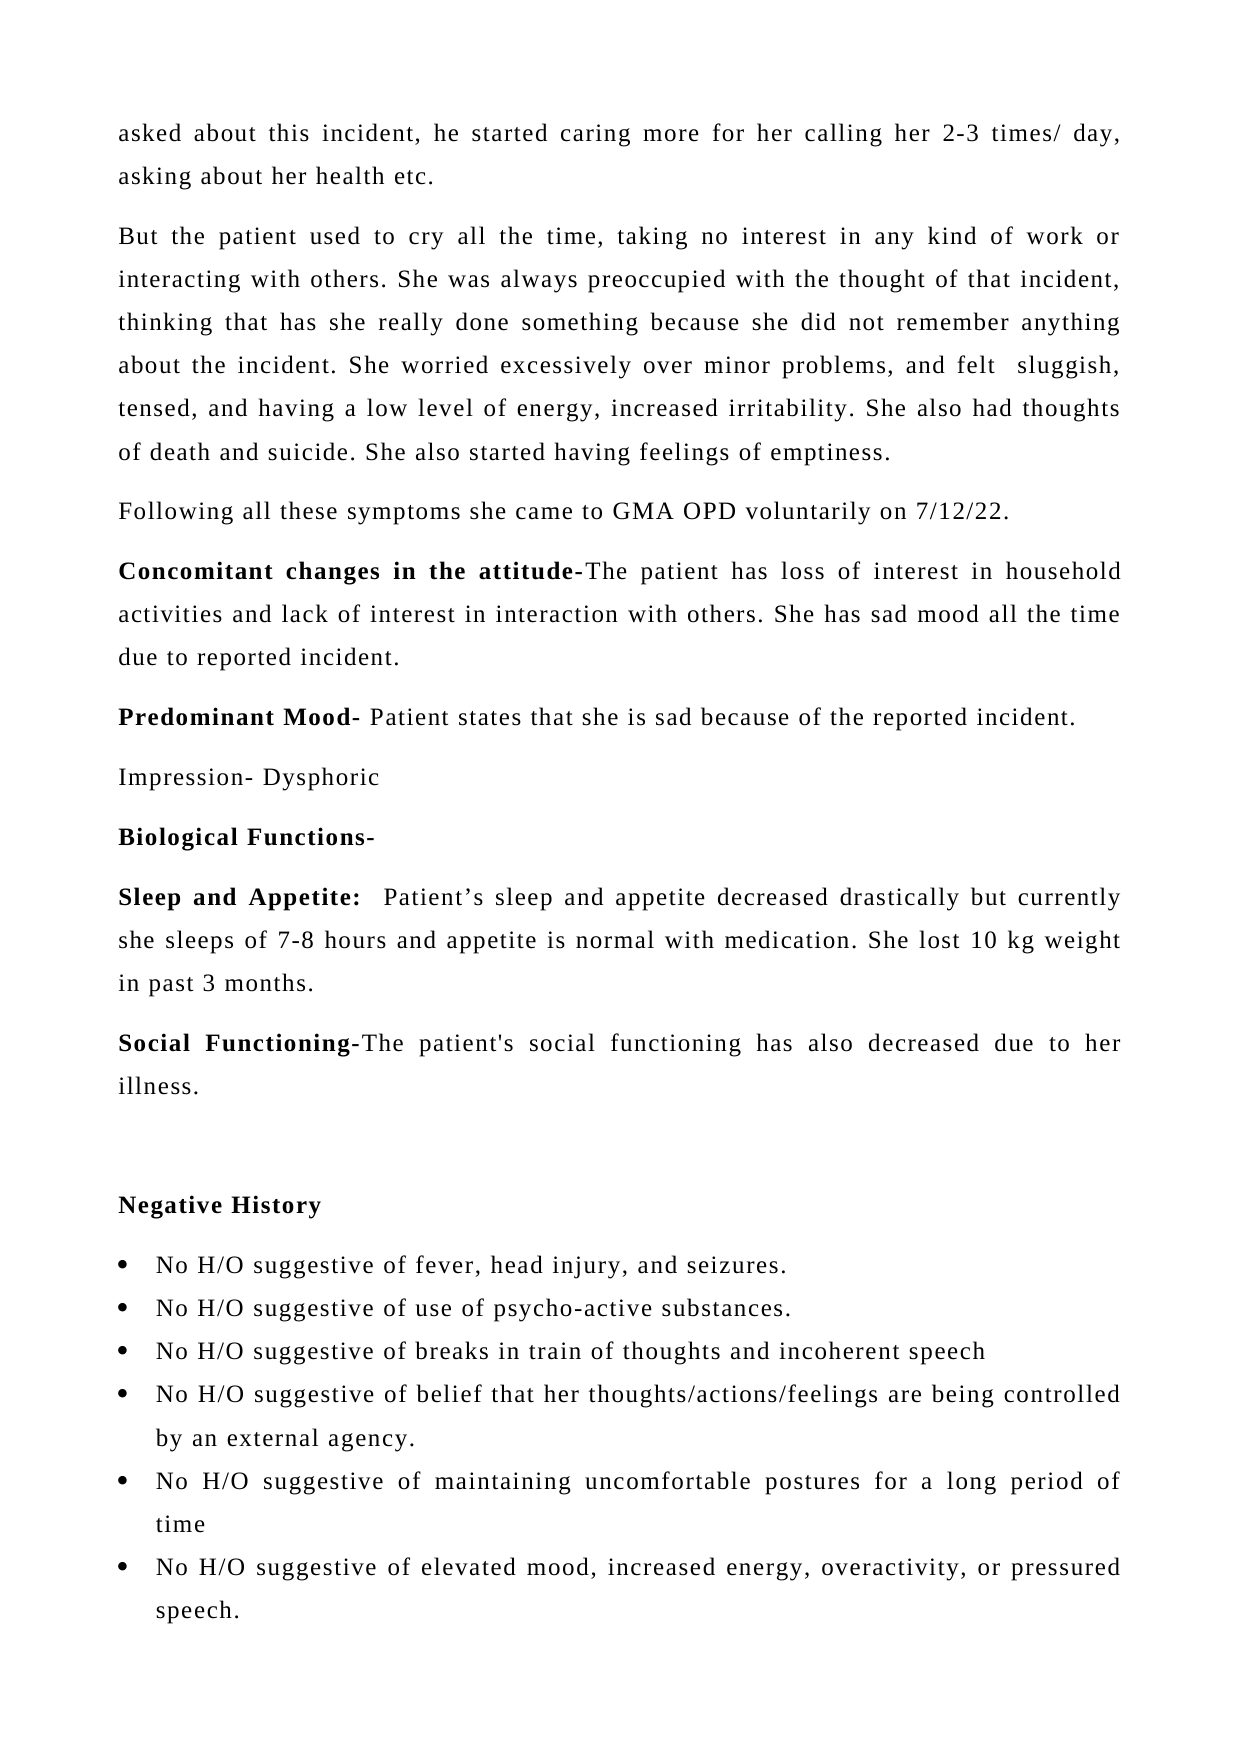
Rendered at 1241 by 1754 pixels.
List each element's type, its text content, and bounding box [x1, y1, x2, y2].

subtitle Negative History [118, 1190, 1122, 1219]
subtitle But the patient used to cry all the time, taking no interest in any kind of work or interacting with others. She was always preoccupied with the thought of that incident, thinking that has she really done something because she did not remember anything about the incident. She worried excessively over minor problems, and felt sluggish, tensed, and having a low level of energy, increased irritability. She also had thoughts of death and suicide. She also started having feelings of emptiness. [118, 221, 1122, 465]
subtitle No H/O suggestive of use of psycho-active substances. [118, 1310, 1122, 1339]
subtitle Concomitant changes in the attitude-The patient has loss of interest in household activities and lack of interest in interaction with others. She has sad mood all the time due to reported incident. [118, 556, 1122, 671]
subtitle No H/O suggestive of belief that her thoughts/actions/feelings are being controlled by an external agency. [118, 1429, 1122, 1501]
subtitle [118, 118, 1122, 190]
subtitle Sleep and Appetite: Patient’s sleep and appetite decreased drastically but currently she sleeps of 7-8 hours and appetite is normal with medication. She lost 10 kg weight in past 3 months. [118, 882, 1122, 997]
subtitle Social Functioning-The patient's social functioning has also decreased due to her illness. [118, 1028, 1122, 1099]
subtitle No H/O suggestive of maintaining uncomfortable postures for a long period of time [118, 1532, 1122, 1604]
subtitle Following all these symptoms she came to GMA OPD voluntarily on 7/12/22. [118, 496, 1122, 525]
subtitle No H/O suggestive of fever, head injury, and seizures. [118, 1250, 1122, 1279]
subtitle No H/O suggestive of breaks in train of thoughts and incoherent speech [118, 1370, 1122, 1398]
subtitle Impression- Dysphoric [118, 762, 1122, 791]
subtitle Predominant Mood- Patient states that she is sad because of the reported incident. [118, 702, 1122, 731]
subtitle Biological Functions- [118, 822, 1122, 851]
